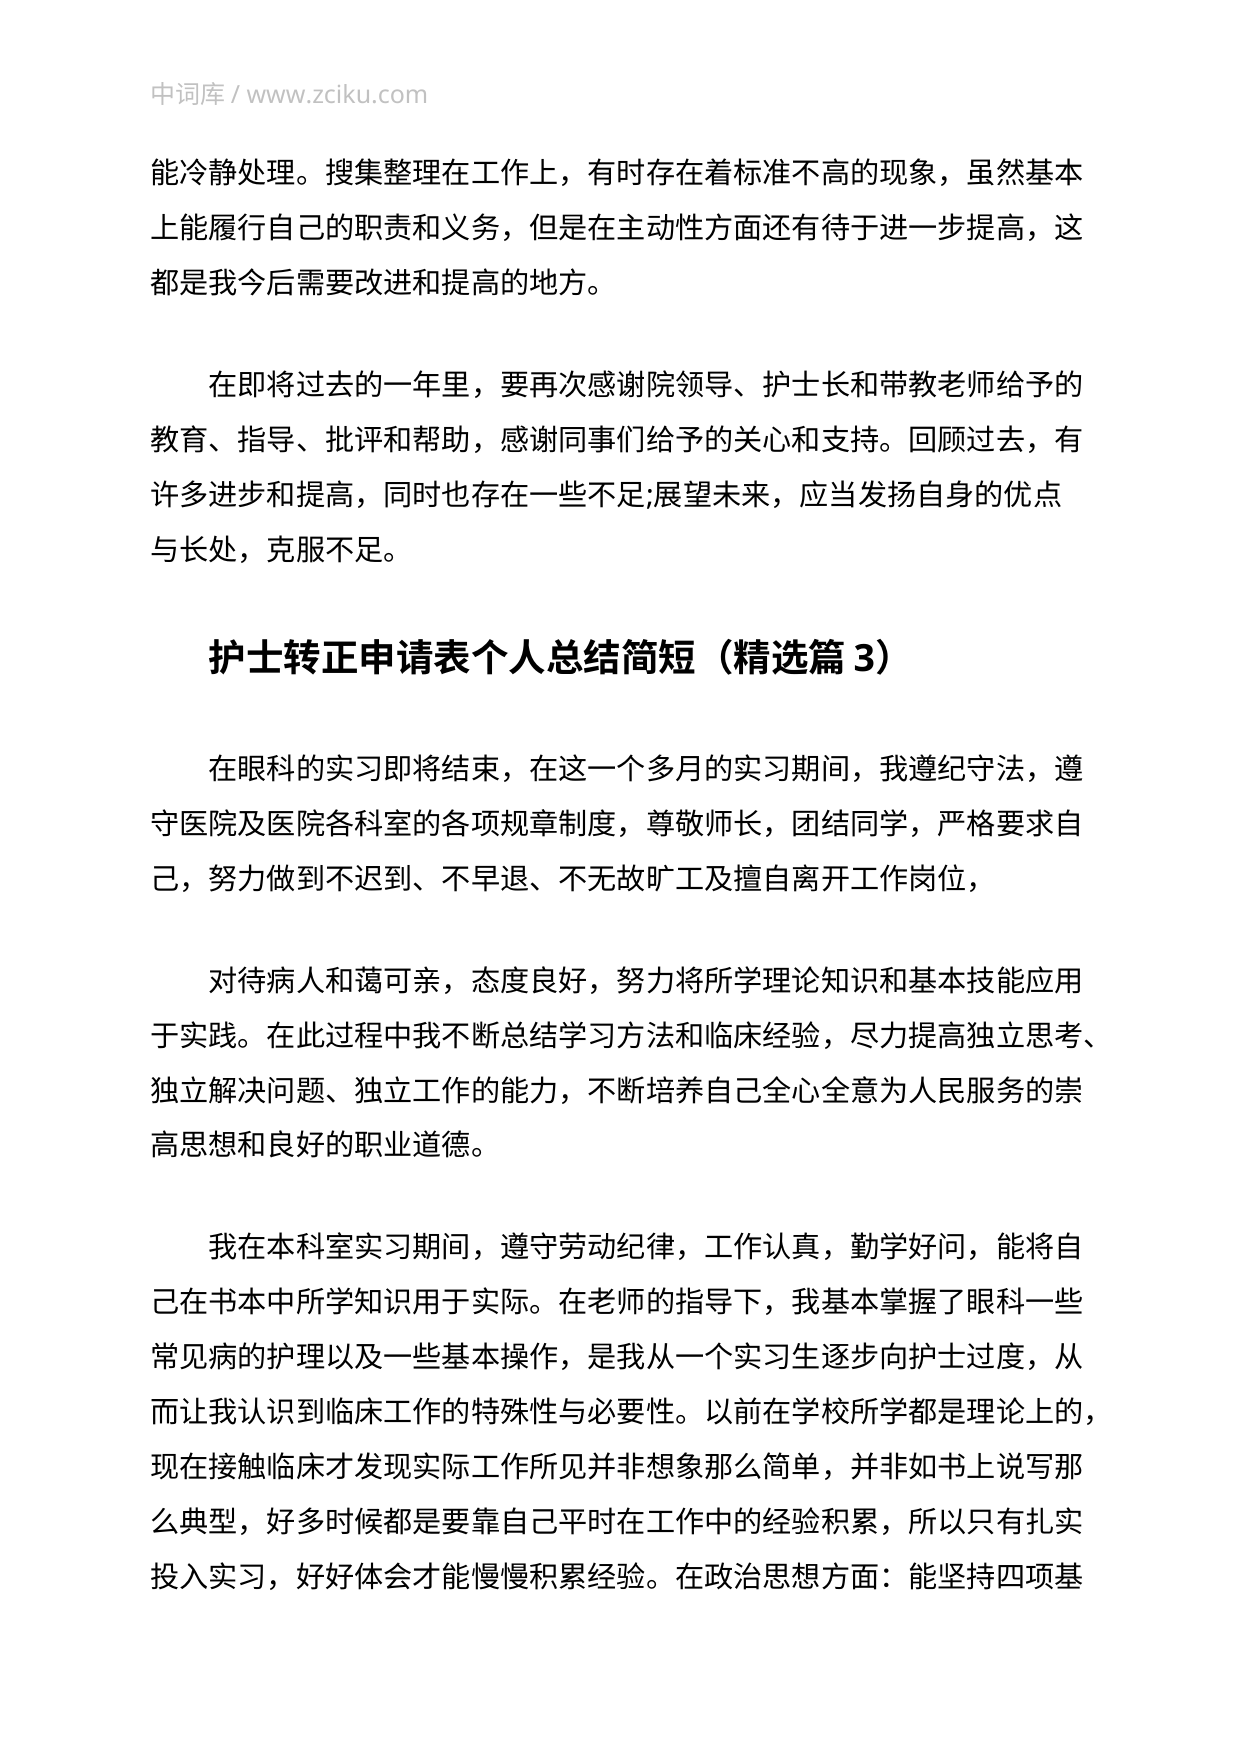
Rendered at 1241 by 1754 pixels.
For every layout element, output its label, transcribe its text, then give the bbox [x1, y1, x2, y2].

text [150, 150, 1090, 302]
text 在即将过去的一年里，要再次感谢院领导、护士长和带教老师给予的教育、指导、批评和帮助，感谢同事们给予的关心和支持。回顾过去，有许多进步和提高，同时也存在一些不足;展望未来，应当发扬自身的优点与长处，克服不足。 [150, 362, 1090, 569]
text 护士转正申请表个人总结简短（精选篇3） [150, 628, 1090, 683]
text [150, 1224, 1090, 1595]
text 对待病人和蔼可亲，态度良好，努力将所学理论知识和基本技能应用于实践。在此过程中我不断总结学习方法和临床经验，尽力提高独立思考、独立解决问题、独立工作的能力，不断培养自己全心全意为人民服务的崇高思想和良好的职业道德。 [150, 957, 1090, 1164]
text 在眼科的实习即将结束，在这一个多月的实习期间，我遵纪守法，遵守医院及医院各科室的各项规章制度，尊敬师长，团结同学，严格要求自己，努力做到不迟到、不早退、不无故旷工及擅自离开工作岗位， [150, 746, 1090, 898]
